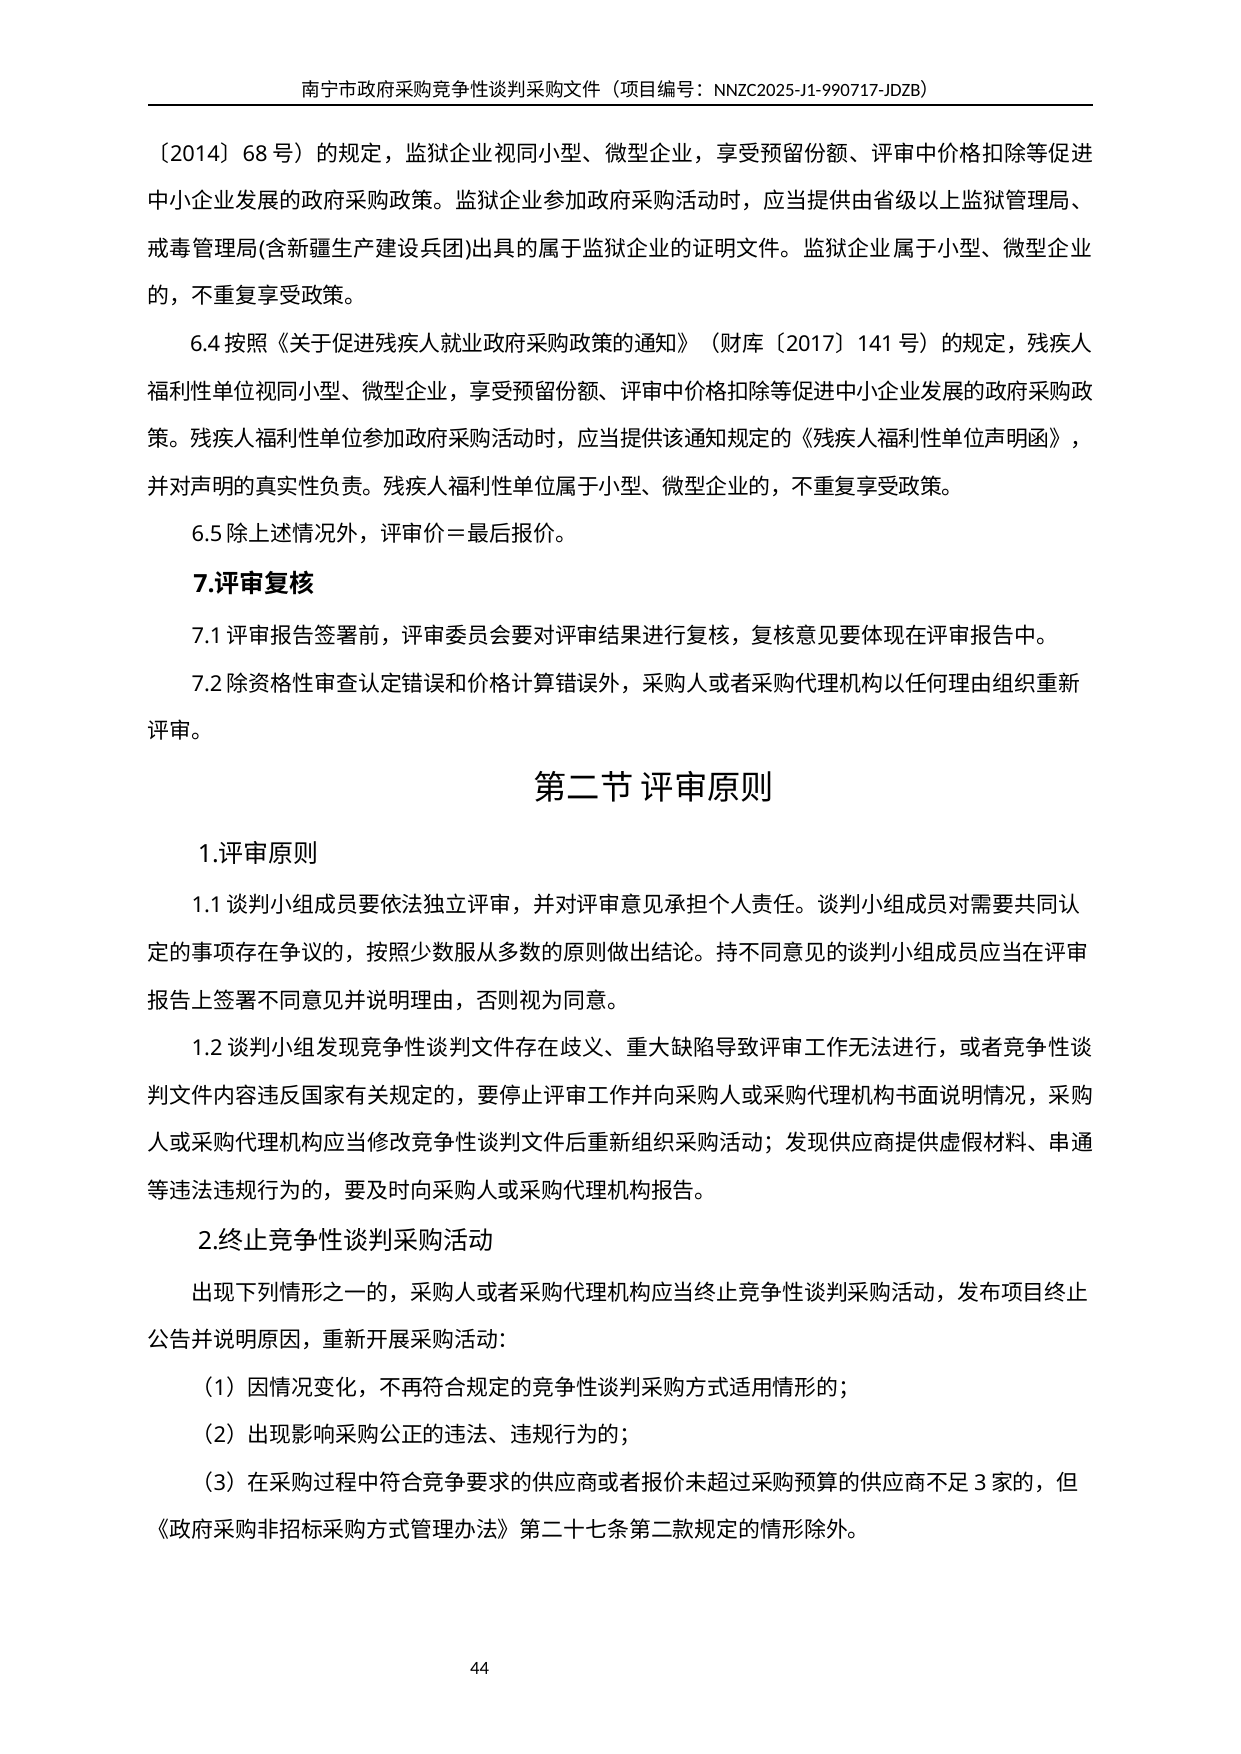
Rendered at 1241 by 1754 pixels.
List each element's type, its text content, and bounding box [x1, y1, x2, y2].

text 7.2除资格性审查认定错误和价格计算错误外，采购人或者采购代理机构以任何理由组织重新评审。 [148, 666, 1093, 745]
text （2）出现影响采购公正的违法、违规行为的； [148, 1417, 1093, 1449]
text 1.1谈判小组成员要依法独立评审，并对评审意见承担个人责任。谈判小组成员对需要共同认定的事项存在争议的，按照少数服从多数的原则做出结论。持不同意见的谈判小组成员应当在评审报告上签署不同意见并说明理由，否则视为同意。 [148, 887, 1093, 1014]
text （3）在采购过程中符合竞争要求的供应商或者报价未超过采购预算的供应商不足3家的，但《政府采购非招标采购方式管理办法》第二十七条第二款规定的情形除外。 [148, 1465, 1093, 1544]
text 6.4按照《关于促进残疾人就业政府采购政策的通知》（财库〔2017〕141号）的规定，残疾人福利性单位视同小型、微型企业，享受预留份额、评审中价格扣除等促进中小企业发展的政府采购政策。残疾人福利性单位参加政府采购活动时，应当提供该通知规定的《残疾人福利性单位声明函》，并对声明的真实性负责。残疾人福利性单位属于小型、微型企业的，不重复享受政策。 [148, 326, 1093, 500]
subtitle 第二节 评审原则 [148, 761, 1093, 809]
text 1.评审原则 [148, 833, 1093, 869]
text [148, 136, 1093, 310]
text （1）因情况变化，不再符合规定的竞争性谈判采购方式适用情形的； [148, 1369, 1093, 1401]
text 6.5除上述情况外，评审价＝最后报价。 [148, 516, 1093, 548]
text 2.终止竞争性谈判采购活动 [148, 1220, 1093, 1256]
text 1.2谈判小组发现竞争性谈判文件存在歧义、重大缺陷导致评审工作无法进行，或者竞争性谈判文件内容违反国家有关规定的，要停止评审工作并向采购人或采购代理机构书面说明情况，采购人或采购代理机构应当修改竞争性谈判文件后重新组织采购活动；发现供应商提供虚假材料、串通等违法违规行为的，要及时向采购人或采购代理机构报告。 [148, 1030, 1093, 1204]
text 出现下列情形之一的，采购人或者采购代理机构应当终止竞争性谈判采购活动，发布项目终止公告并说明原因，重新开展采购活动： [148, 1274, 1093, 1354]
text 7.评审复核 [148, 564, 1093, 600]
text 7.1评审报告签署前，评审委员会要对评审结果进行复核，复核意见要体现在评审报告中。 [148, 618, 1093, 650]
